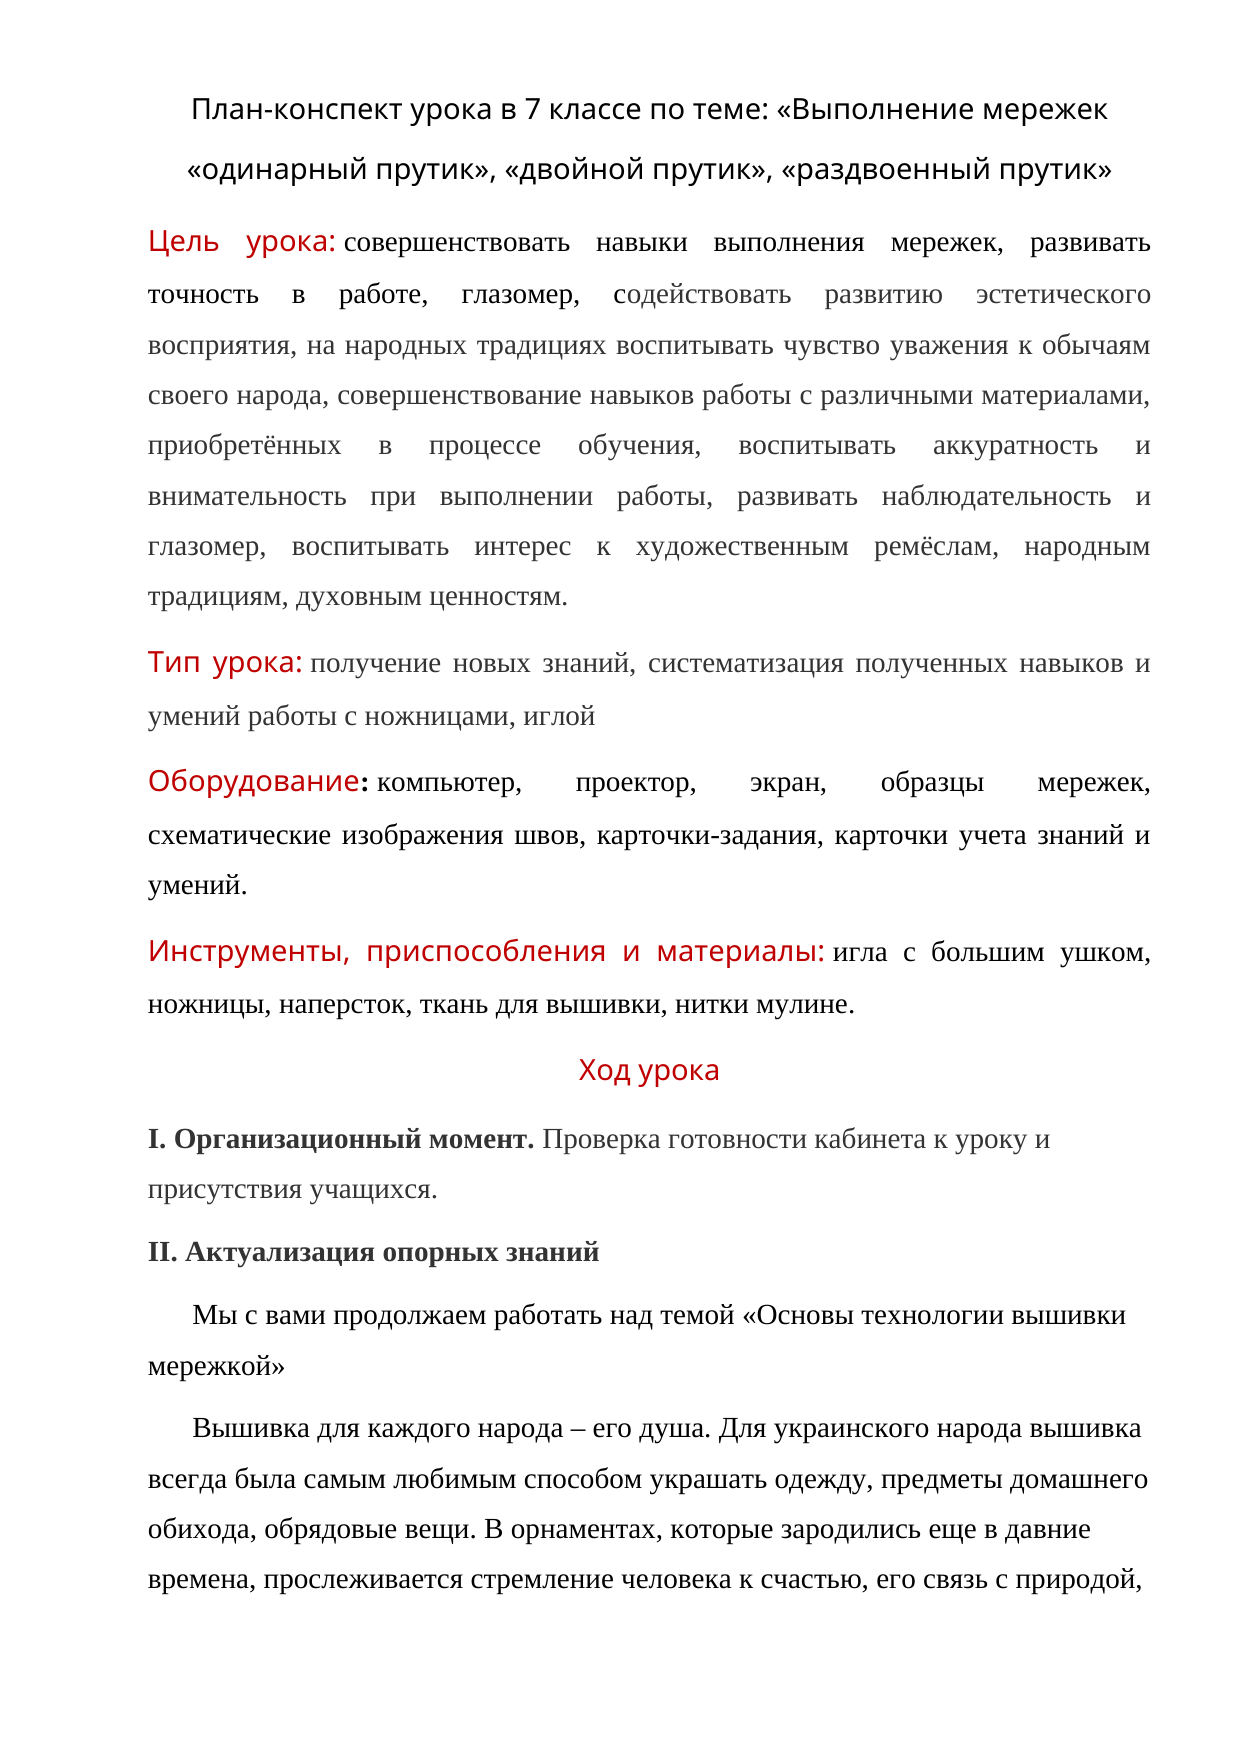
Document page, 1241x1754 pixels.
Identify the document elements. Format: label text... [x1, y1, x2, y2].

text II. Актуализация опорных знаний [148, 1234, 1152, 1268]
text Цель урока: совершенствовать навыки выполнения мережек, развивать точность в работе, глазомер, содействовать развитию эстетического восприятия, на народных традициях воспитывать чувство уважения к обычаям своего народа, совершенствование навыков работы с различными материалами, приобретённых в процессе обучения, воспитывать аккуратность и внимательность при выполнении работы, развивать наблюдательность и глазомер, воспитывать интерес к художественным ремёслам, народным традициям, духовным ценностям. [148, 220, 1152, 612]
text I. Организационный момент. Проверка готовности кабинета к уроку и присутствия учащихся. [148, 1121, 1152, 1205]
text Ход урока [148, 1049, 1152, 1089]
text Инструменты, приспособления и материалы: игла с большим ушком, ножницы, наперсток, ткань для вышивки, нитки мулине. [148, 930, 1152, 1020]
text Мы с вами продолжаем работать над темой «Основы технологии вышивки мережкой» [148, 1297, 1152, 1381]
text План-конспект урока в 7 классе по теме: «Выполнение мережек «одинарный прутик», «двойной прутик», «раздвоенный прутик» [148, 89, 1152, 188]
text Тип урока: получение новых знаний, систематизация полученных навыков и умений работы с ножницами, иглой [148, 641, 1152, 731]
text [148, 1410, 1152, 1595]
text Оборудование: компьютер, проектор, экран, образцы мережек, схематические изображения швов, карточки-задания, карточки учета знаний и умений. [148, 761, 1152, 901]
